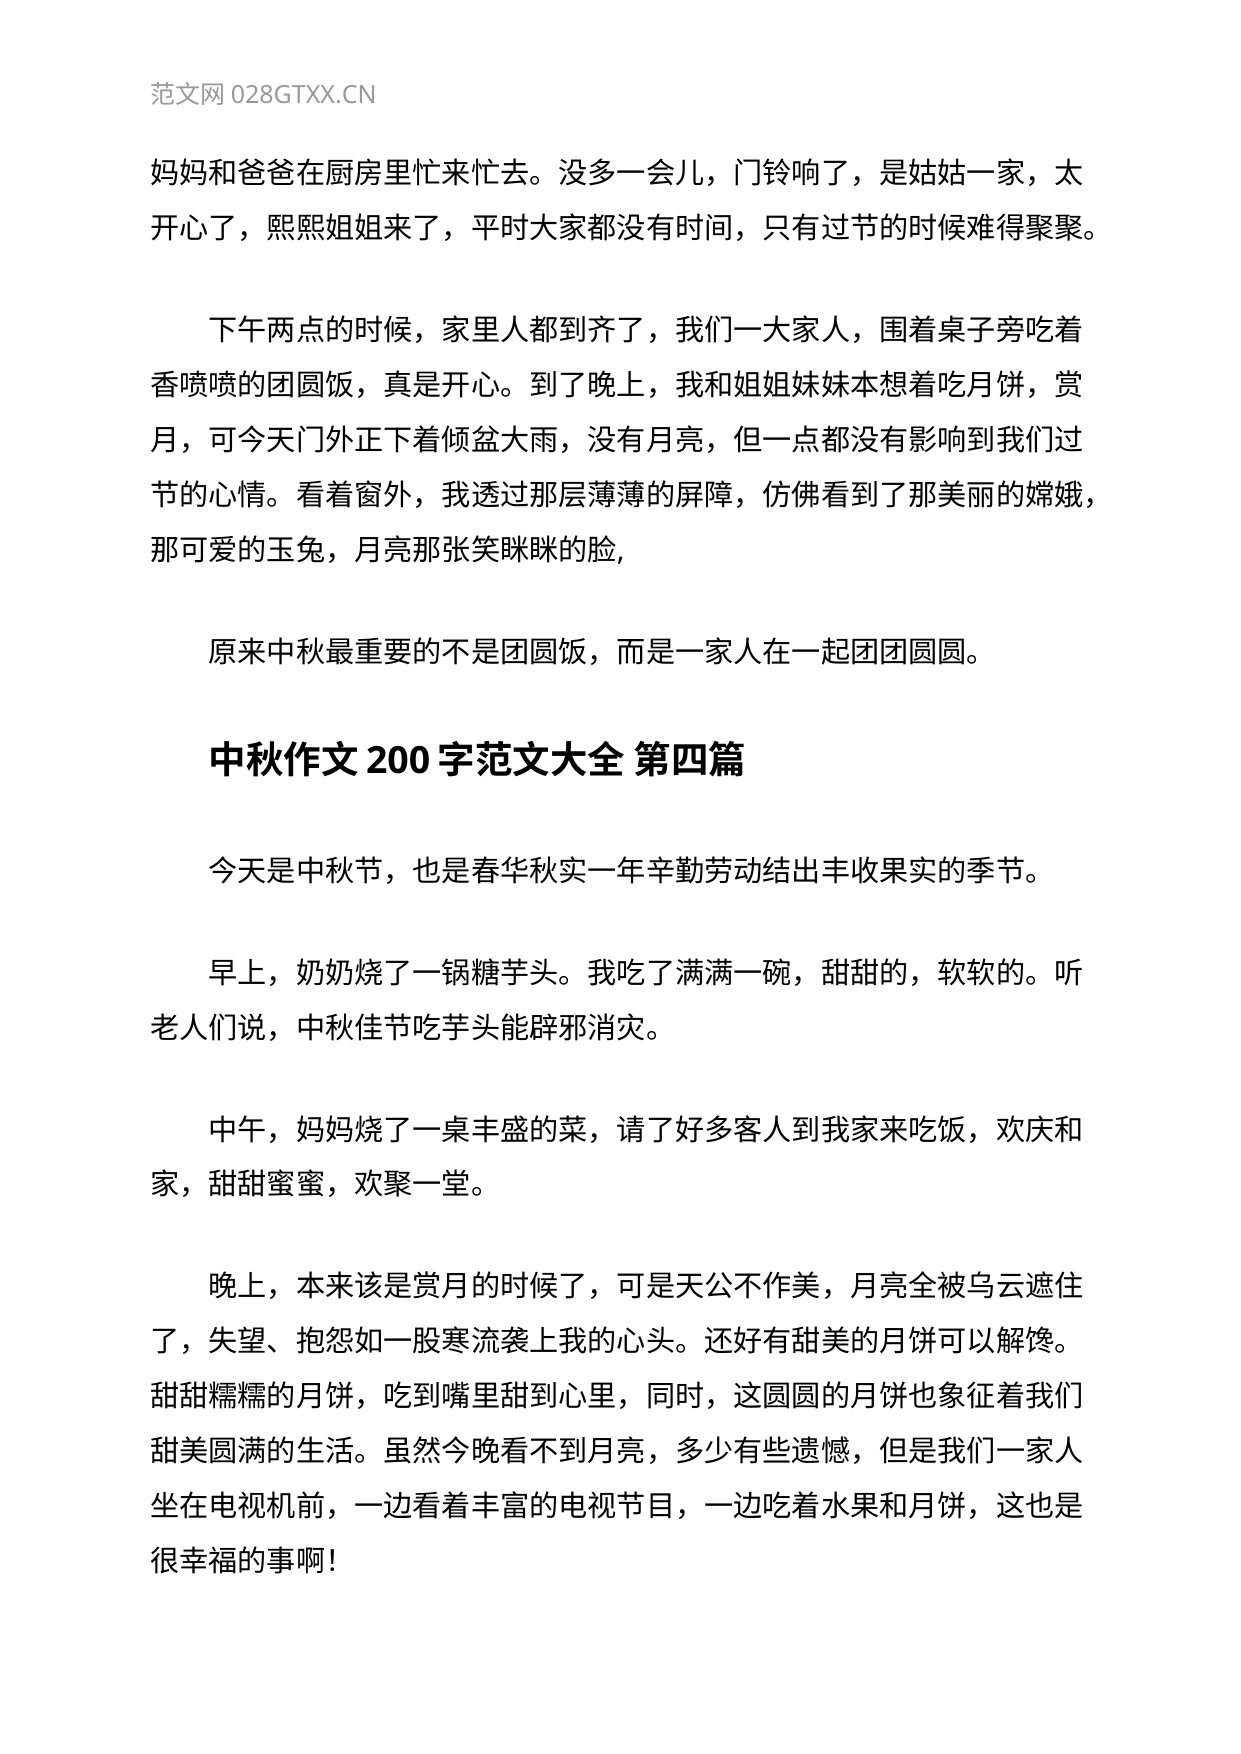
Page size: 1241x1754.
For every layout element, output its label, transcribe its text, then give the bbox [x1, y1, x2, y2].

text 今天是中秋节，也是春华秋实一年辛勤劳动结出丰收果实的季节。 [150, 848, 1090, 890]
text 中午，妈妈烧了一桌丰盛的菜，请了好多客人到我家来吃饭，欢庆和家，甜甜蜜蜜，欢聚一堂。 [150, 1106, 1090, 1203]
text 早上，奶奶烧了一锅糖芋头。我吃了满满一碗，甜甜的，软软的。听老人们说，中秋佳节吃芋头能辟邪消灾。 [150, 949, 1090, 1047]
text 中秋作文200字范文大全 第四篇 [150, 730, 1090, 784]
text 原来中秋最重要的不是团圆饭，而是一家人在一起团团圆圆。 [150, 628, 1090, 671]
text 下午两点的时候，家里人都到齐了，我们一大家人，围着桌子旁吃着香喷喷的团圆饭，真是开心。到了晚上，我和姐姐妹妹本想着吃月饼，赏月，可今天门外正下着倾盆大雨，没有月亮，但一点都没有影响到我们过节的心情。看着窗外，我透过那层薄薄的屏障，仿佛看到了那美丽的嫦娥，那可爱的玉兔，月亮那张笑眯眯的脸, [150, 307, 1090, 569]
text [150, 150, 1090, 247]
text 晚上，本来该是赏月的时候了，可是天公不作美，月亮全被乌云遮住了，失望、抱怨如一股寒流袭上我的心头。还好有甜美的月饼可以解馋。甜甜糯糯的月饼，吃到嘴里甜到心里，同时，这圆圆的月饼也象征着我们甜美圆满的生活。虽然今晚看不到月亮，多少有些遗憾，但是我们一家人坐在电视机前，一边看着丰富的电视节目，一边吃着水果和月饼，这也是很幸福的事啊！ [150, 1263, 1090, 1579]
